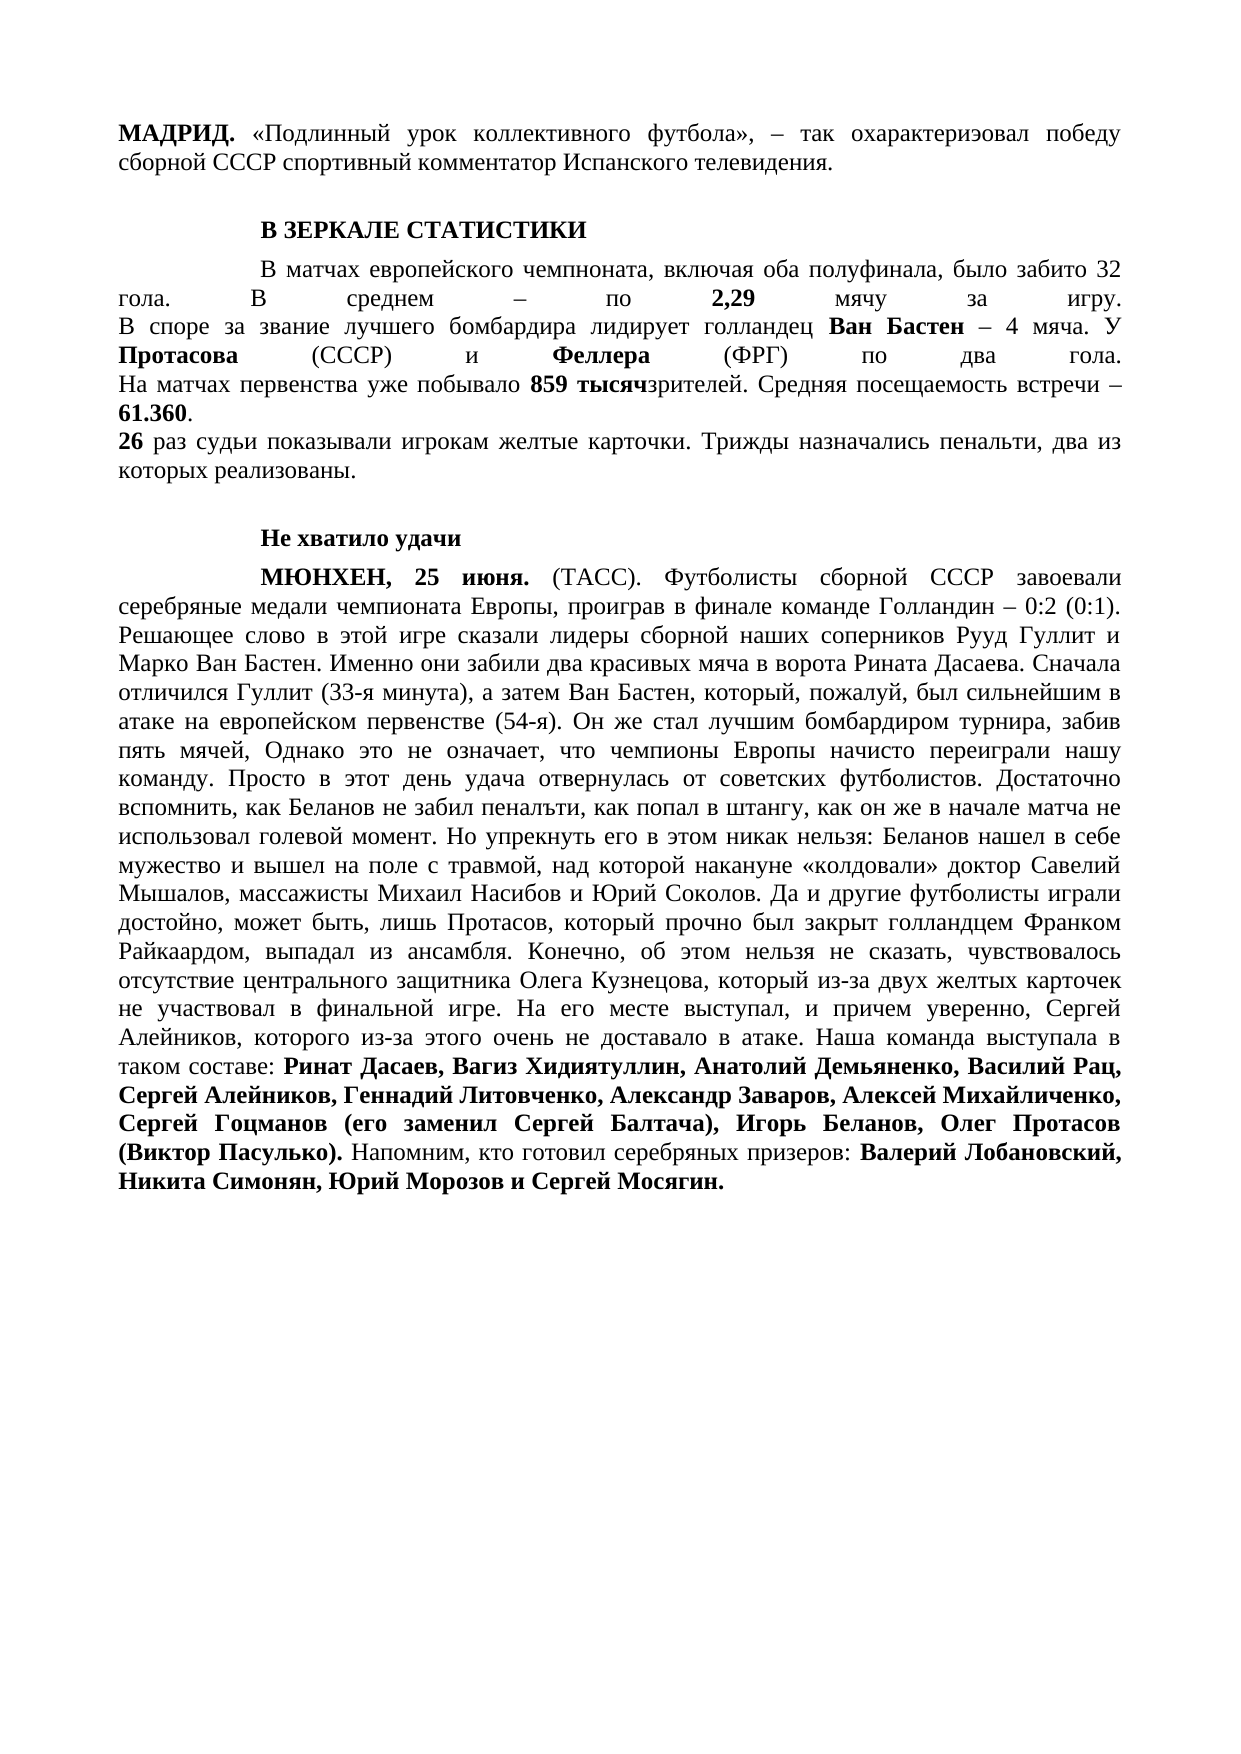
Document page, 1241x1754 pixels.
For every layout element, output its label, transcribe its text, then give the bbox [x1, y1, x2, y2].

text В матчах европейского чемпноната, включая оба полуфинала, было забито 32 гола. В среднем – по 2,29 мячу за игру. В споре за звание лучшего бомбардира лидирует голландец Ван Бастен – 4 мяча. У Протасова (СССР) и Феллера (ФРГ) по два гола. На матчах первенства уже побывало 859 тысячзрителей. Средняя посещаемость встречи – 61.360. 26 раз судьи показывали игрокам желтые карточки. Трижды назначались пенальти, два из которых реализованы. [118, 254, 1122, 484]
text МЮНХЕН, 25 июня. (ТАСС). Футболисты сборной СССР завоевали серебряные медали чемпионата Европы, проиграв в финале команде Голландин – 0:2 (0:1). Решающее слово в этой игре сказали лидеры сборной наших соперников Рууд Гуллит и Марко Ван Бастен. Именно они забили два красивых мяча в ворота Рината Дасаева. Сначала отличился Гуллит (33-я минута), а затем Ван Бастен, который, пожалуй, был сильнейшим в атаке на европейском первенстве (54-я). Он же стал лучшим бомбардиром турнира, забив пять мячей, Однако это не означает, что чемпионы Европы начисто переиграли нашу команду. Просто в этот день удача отвернулась от советских футболистов. Достаточно вспомнить, как Беланов не забил пеналъти, как попал в штангу, как он же в начале матча не использовал голевой момент. Но упрекнуть его в этом никак нельзя: Беланов нашел в себе мужество и вышел на поле с травмой, над которой накануне «колдовали» доктор Савелий Мышалов, массажисты Михаил Насибов и Юрий Соколов. Да и другие футболисты играли достойно, может быть, лишь Протасов, который прочно был закрыт голландцем Франком Райкаардом, выпадал из ансамбля. Конечно, об этом нельзя не сказать, чувствовалось отсутствие центрального защитника Олега Кузнецова, который из-за двух желтых карточек не участвовал в финальной игре. На его месте выступал, и причем уверенно, Сергей Алейников, которого из-за этого очень не доставало в атаке. Наша команда выступала в таком составе: Ринат Дасаев, Вагиз Хидиятуллин, Анатолий Демьяненко, Василий Рац, Сергей Алейников, Геннадий Литовченко, Александр Заваров, Алексей Михайличенко, Сергей Гоцманов (его заменил Сергей Балтача), Игорь Беланов, Олег Протасов (Виктор Пасулько). Напомним, кто готовил серебряных призеров: Валерий Лобановский, Никита Симонян, Юрий Морозов и Сергей Мосягин. [118, 562, 1122, 1195]
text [118, 118, 1122, 176]
text Не хватило удачи [118, 523, 1122, 552]
text В ЗЕРКАЛЕ СТАТИСТИКИ [118, 215, 1122, 243]
